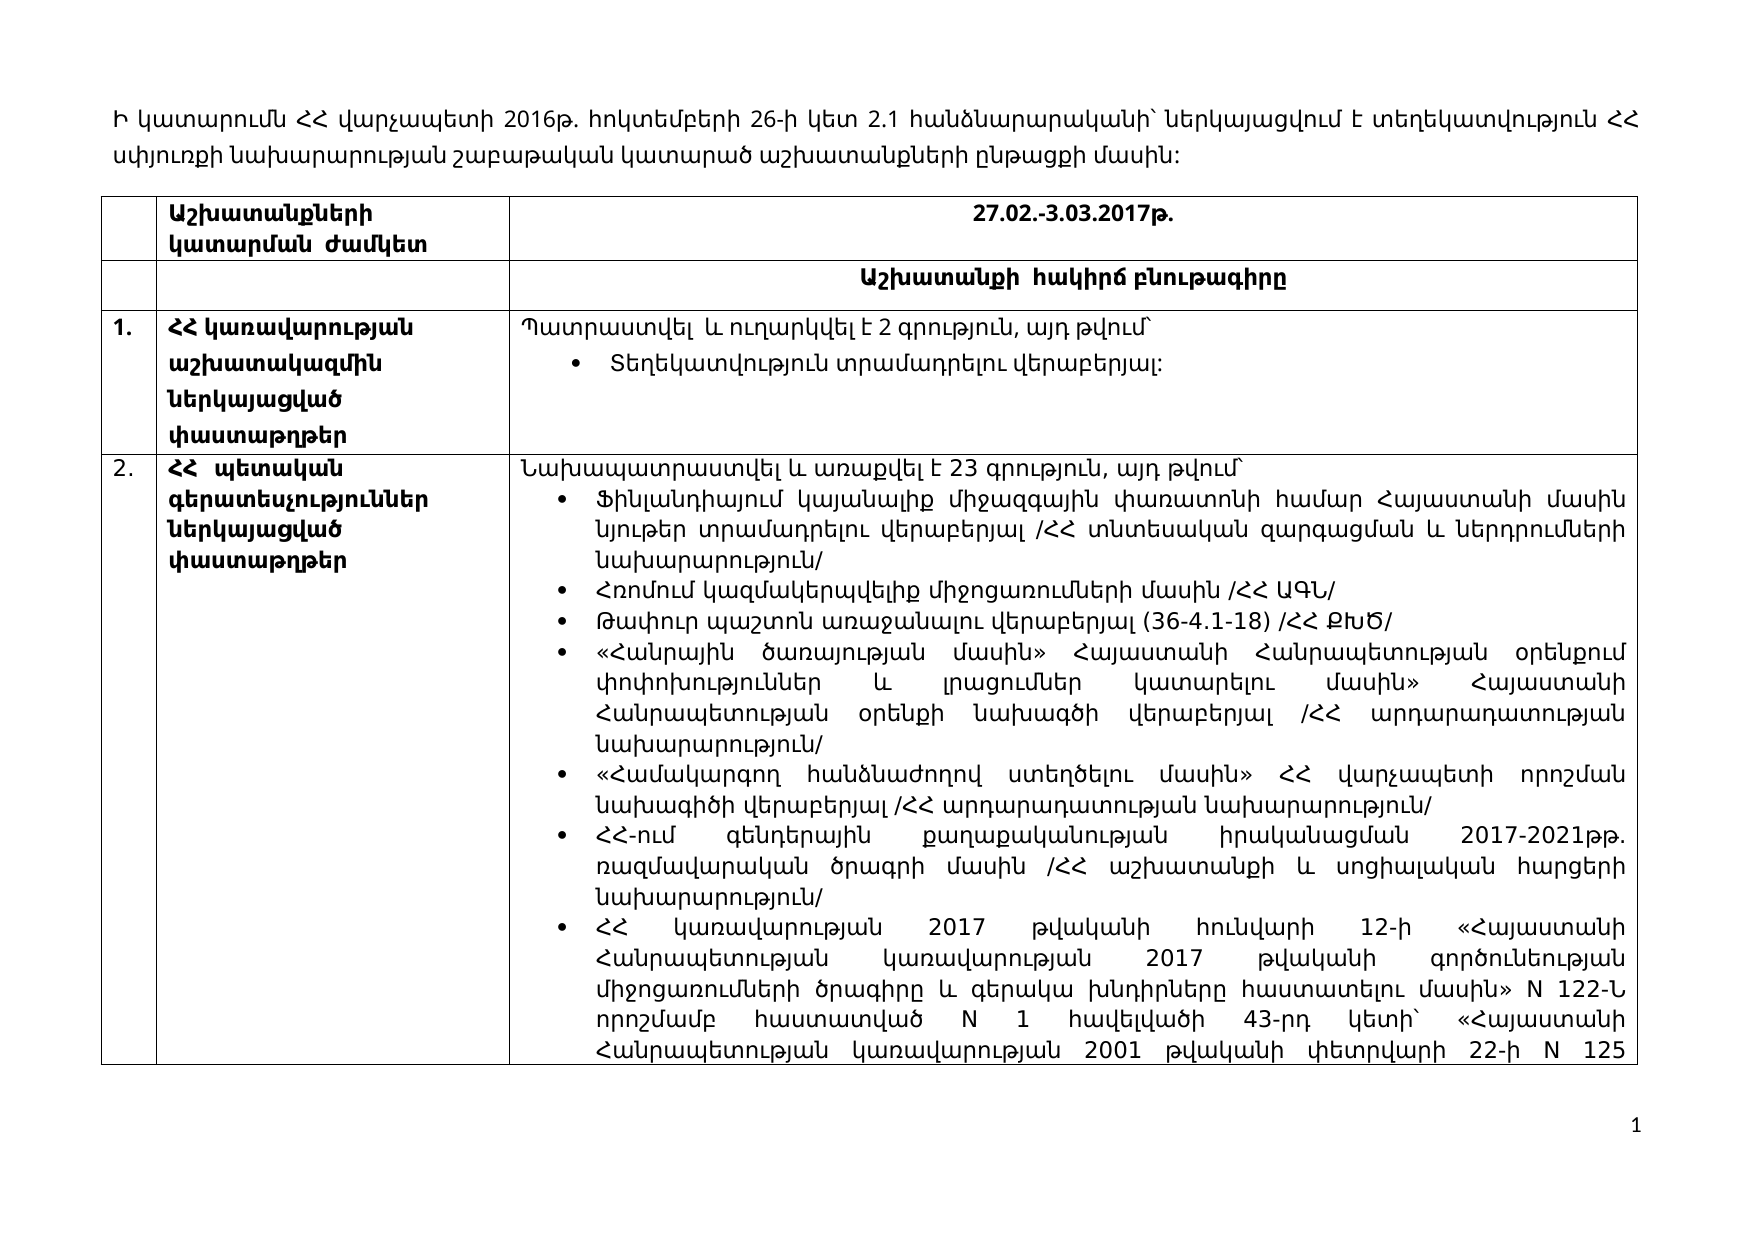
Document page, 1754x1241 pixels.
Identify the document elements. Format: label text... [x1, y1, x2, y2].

text Ի կատարումն ՀՀ վարչապետի 2016թ. հոկտեմբերի 26-ի կետ 2.1 հանձնարարականի՝ ներկայացվում է տեղեկատվություն ՀՀ սփյուռքի նախարարության շաբաթական կատարած աշխատանքների ընթացքի մասին: [112, 103, 1641, 171]
table_cell [102, 261, 156, 310]
table_cell ՀՀ կառավարության աշխատակազմին ներկայացված փաստաթղթեր [157, 311, 509, 454]
table_cell [102, 455, 156, 1064]
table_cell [157, 455, 509, 1064]
table_cell Պատրաստվել և ուղարկվել է 2 գրություն, այդ թվում՝ Տեղեկատվություն տրամադրելու վերաբերյալ: [510, 311, 1637, 454]
table_cell Աշխատանքի հակիրճ բնութագիրը [510, 261, 1637, 310]
table_header Աշխատանքների կատարման ժամկետ [157, 197, 509, 260]
table_header [102, 197, 156, 260]
table_header 27.02.-3.03.2017թ. [510, 197, 1637, 260]
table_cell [510, 455, 1637, 1064]
table_cell [102, 311, 156, 454]
table_cell [157, 261, 509, 310]
